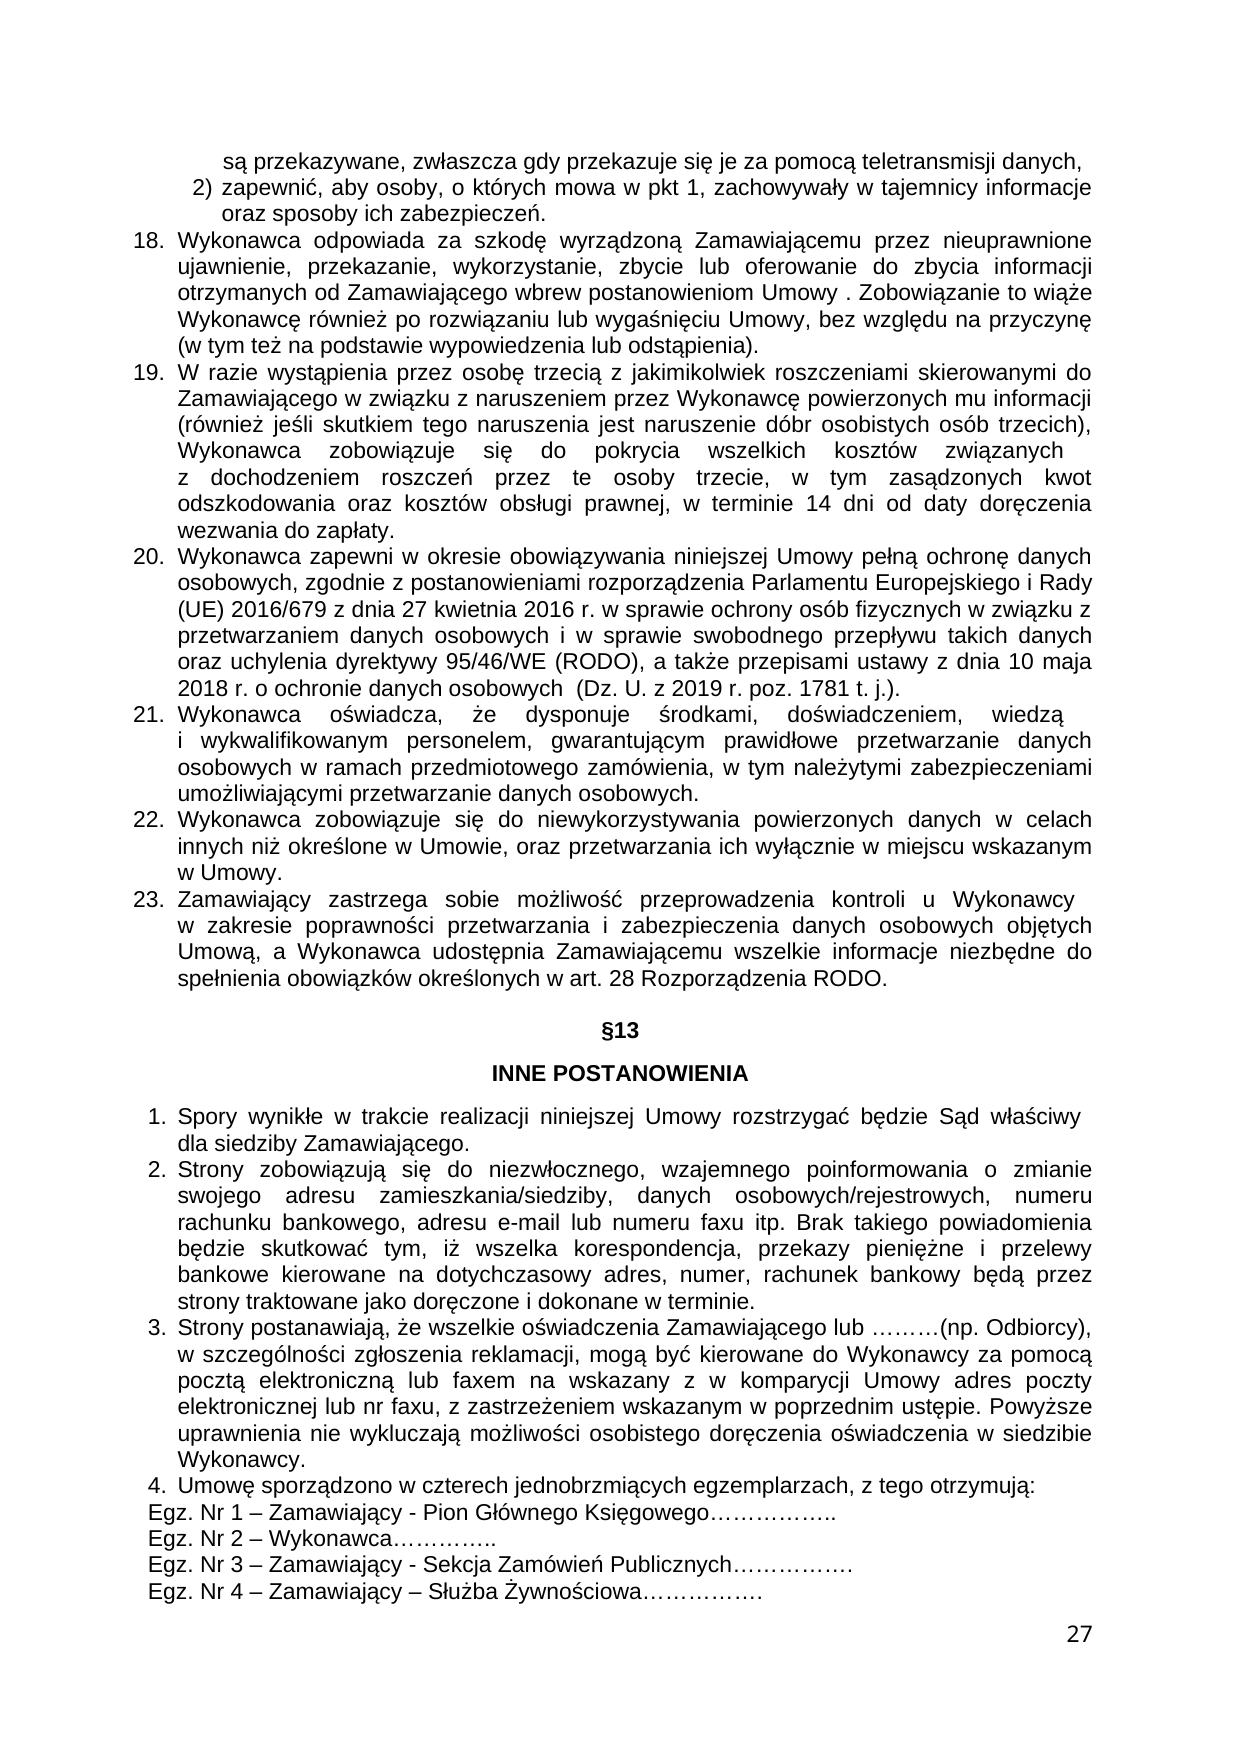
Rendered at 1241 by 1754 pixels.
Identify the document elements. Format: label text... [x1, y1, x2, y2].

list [185, 148, 1093, 174]
text Egz. Nr 3 – Zamawiający - Sekcja Zamówień Publicznych……………. [148, 1551, 1093, 1578]
list W razie wystąpienia przez osobę trzecią z jakimikolwiek roszczeniami skierowanymi do Zamawiającego w związku z naruszeniem przez Wykonawcę powierzonych mu informacji (również jeśli skutkiem tego naruszenia jest naruszenie dóbr osobistych osób trzecich), Wykonawca zobowiązuje się do pokrycia wszelkich kosztów związanych z dochodzeniem roszczeń przez te osoby trzecie, w tym zasądzonych kwot odszkodowania oraz kosztów obsługi prawnej, w terminie 14 dni od daty doręczenia wezwania do zapłaty. [133, 358, 1093, 543]
list Umowę sporządzono w czterech jednobrzmiących egzemplarzach, z tego otrzymują: [148, 1472, 1093, 1499]
text §13 [148, 1017, 1093, 1044]
list Strony postanawiają, że wszelkie oświadczenia Zamawiającego lub ………(np. Odbiorcy), w szczególności zgłoszenia reklamacji, mogą być kierowane do Wykonawcy za pomocą pocztą elektroniczną lub faxem na wskazany z w komparycji Umowy adres poczty elektronicznej lub nr faxu, z zastrzeżeniem wskazanym w poprzednim ustępie. Powyższe uprawnienia nie wykluczają możliwości osobistego doręczenia oświadczenia w siedzibie Wykonawcy. [148, 1314, 1093, 1472]
text Egz. Nr 4 – Zamawiający – Służba Żywnościowa……………. [148, 1578, 1093, 1604]
text Egz. Nr 2 – Wykonawca………….. [148, 1525, 1093, 1551]
list Spory wynikłe w trakcie realizacji niniejszej Umowy rozstrzygać będzie Sąd właściwy dla siedziby Zamawiającego. [148, 1103, 1093, 1156]
list Zamawiający zastrzega sobie możliwość przeprowadzenia kontroli u Wykonawcy w zakresie poprawności przetwarzania i zabezpieczenia danych osobowych objętych Umową, a Wykonawca udostępnia Zamawiającemu wszelkie informacje niezbędne do spełnienia obowiązków określonych w art. 28 Rozporządzenia RODO. [133, 886, 1093, 991]
text Egz. Nr 1 – Zamawiający - Pion Głównego Księgowego…………….. [148, 1499, 1093, 1525]
text INNE POSTANOWIENIA [148, 1060, 1093, 1087]
list Wykonawca odpowiada za szkodę wyrządzoną Zamawiającemu przez nieuprawnione ujawnienie, przekazanie, wykorzystanie, zbycie lub oferowanie do zbycia informacji otrzymanych od Zamawiającego wbrew postanowieniom Umowy . Zobowiązanie to wiąże Wykonawcę również po rozwiązaniu lub wygaśnięciu Umowy, bez względu na przyczynę (w tym też na podstawie wypowiedzenia lub odstąpienia). [133, 227, 1093, 358]
list Strony zobowiązują się do niezwłocznego, wzajemnego poinformowania o zmianie swojego adresu zamieszkania/siedziby, danych osobowych/rejestrowych, numeru rachunku bankowego, adresu e-mail lub numeru faxu itp. Brak takiego powiadomienia będzie skutkować tym, iż wszelka korespondencja, przekazy pieniężne i przelewy bankowe kierowane na dotychczasowy adres, numer, rachunek bankowy będą przez strony traktowane jako doręczone i dokonane w terminie. [148, 1156, 1093, 1314]
list Wykonawca zapewni w okresie obowiązywania niniejszej Umowy pełną ochronę danych osobowych, zgodnie z postanowieniami rozporządzenia Parlamentu Europejskiego i Rady (UE) 2016/679 z dnia 27 kwietnia 2016 r. w sprawie ochrony osób fizycznych w związku z przetwarzaniem danych osobowych i w sprawie swobodnego przepływu takich danych oraz uchylenia dyrektywy 95/46/WE (RODO), a także przepisami ustawy z dnia 10 maja 2018 r. o ochronie danych osobowych (Dz. U. z 2019 r. poz. 1781 t. j.). [133, 543, 1093, 701]
list Wykonawca zobowiązuje się do niewykorzystywania powierzonych danych w celach innych niż określone w Umowie, oraz przetwarzania ich wyłącznie w miejscu wskazanym w Umowy. [133, 806, 1093, 886]
list Wykonawca oświadcza, że dysponuje środkami, doświadczeniem, wiedzą i wykwalifikowanym personelem, gwarantującym prawidłowe przetwarzanie danych osobowych w ramach przedmiotowego zamówienia, w tym należytymi zabezpieczeniami umożliwiającymi przetwarzanie danych osobowych. [133, 701, 1093, 806]
list zapewnić, aby osoby, o których mowa w pkt 1, zachowywały w tajemnicy informacje oraz sposoby ich zabezpieczeń. [192, 174, 1093, 227]
